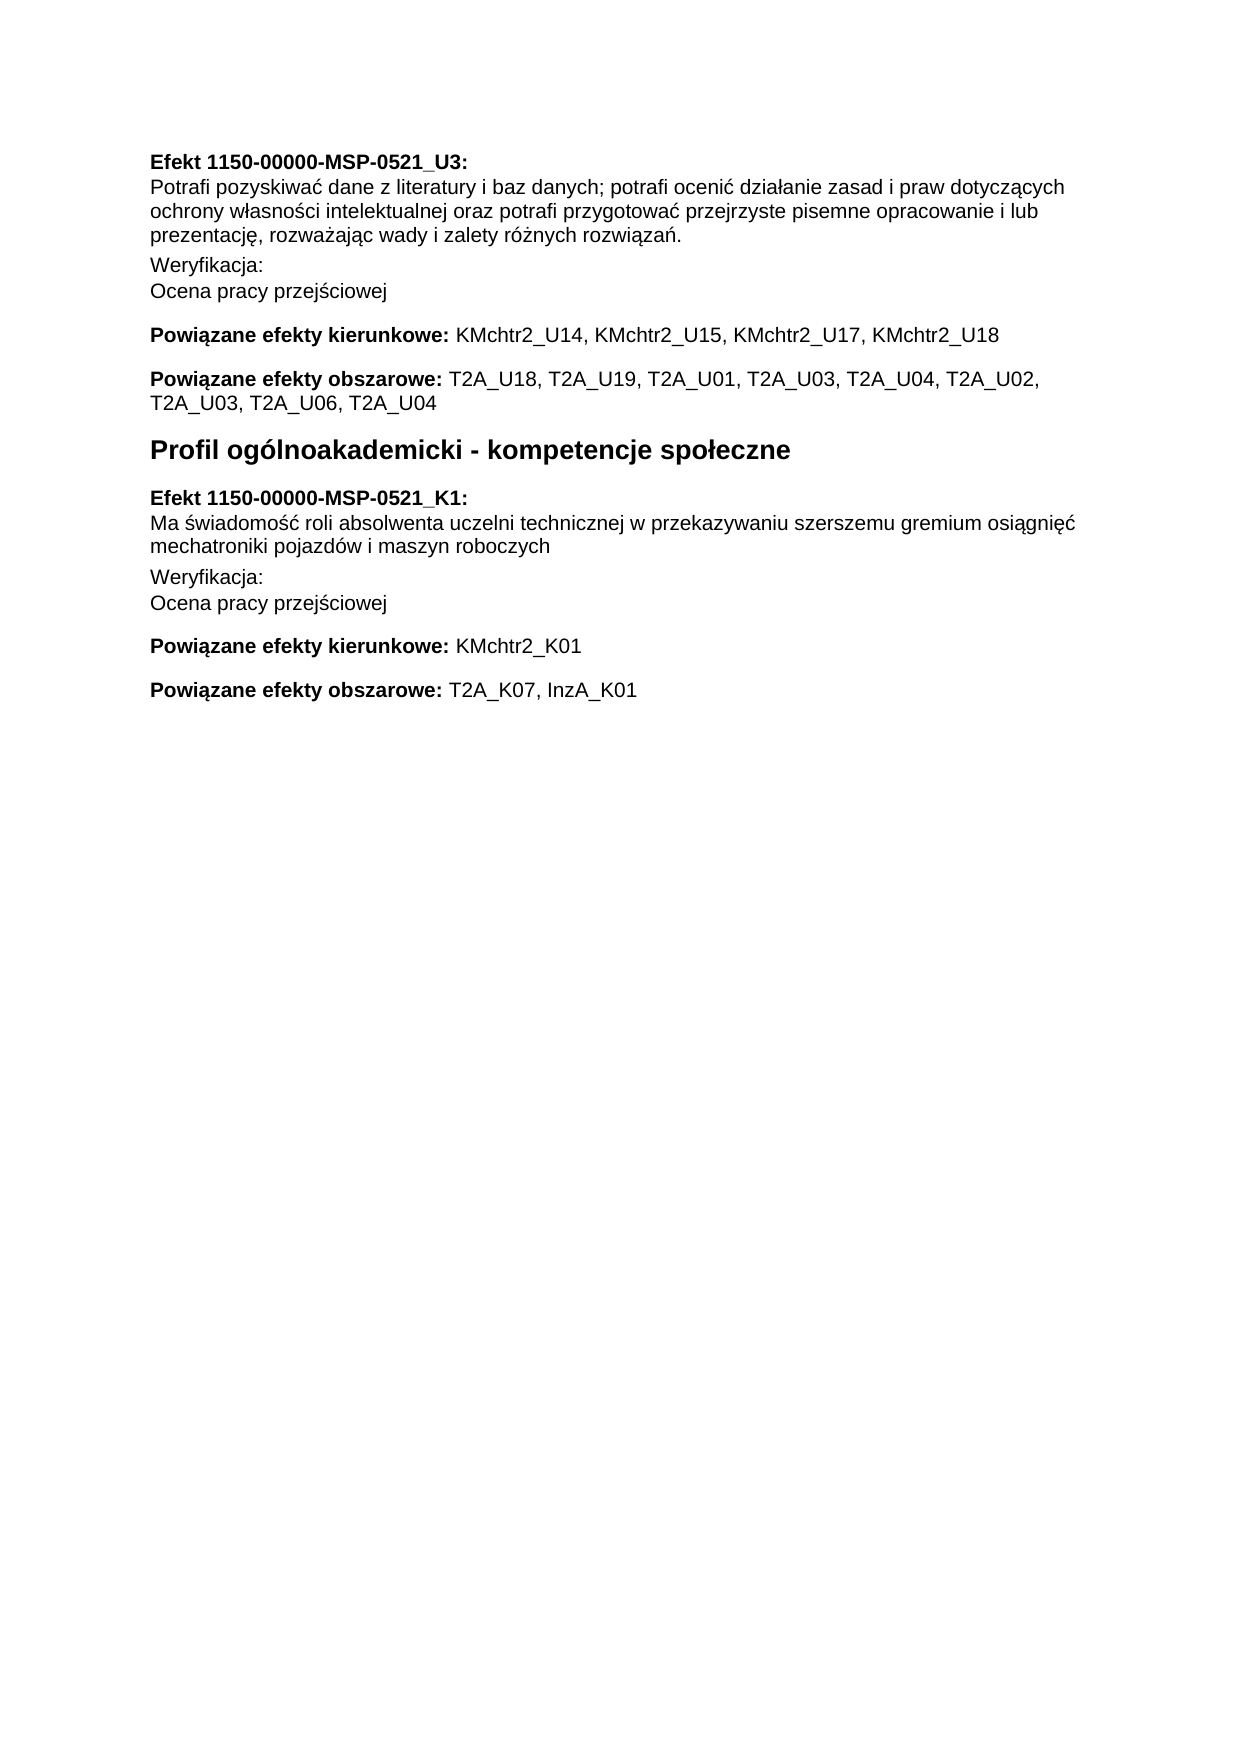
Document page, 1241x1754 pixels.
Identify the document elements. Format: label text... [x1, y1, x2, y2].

text Ocena pracy przejściowej [150, 591, 1090, 614]
text Ma świadomość roli absolwenta uczelni technicznej w przekazywaniu szerszemu gremium osiągnięć mechatroniki pojazdów i maszyn roboczych [150, 510, 1090, 558]
text Ocena pracy przejściowej [150, 279, 1090, 303]
text Efekt 1150-00000-MSP-0521_U3: [150, 150, 1090, 174]
text Powiązane efekty kierunkowe: KMchtr2_K01 [150, 634, 1090, 658]
text Weryfikacja: [150, 564, 1090, 588]
text Efekt 1150-00000-MSP-0521_K1: [150, 485, 1090, 509]
text Powiązane efekty obszarowe: T2A_K07, InzA_K01 [150, 678, 1090, 702]
subtitle Profil ogólnoakademicki - kompetencje społeczne [150, 434, 1090, 466]
text Weryfikacja: [150, 253, 1090, 277]
text Potrafi pozyskiwać dane z literatury i baz danych; potrafi ocenić działanie zasad i praw dotyczących ochrony własności intelektualnej oraz potrafi przygotować przejrzyste pisemne opracowanie i lub prezentację, rozważając wady i zalety różnych rozwiązań. [150, 175, 1090, 247]
text Powiązane efekty obszarowe: T2A_U18, T2A_U19, T2A_U01, T2A_U03, T2A_U04, T2A_U02, T2A_U03, T2A_U06, T2A_U04 [150, 367, 1090, 414]
text Powiązane efekty kierunkowe: KMchtr2_U14, KMchtr2_U15, KMchtr2_U17, KMchtr2_U18 [150, 323, 1090, 347]
